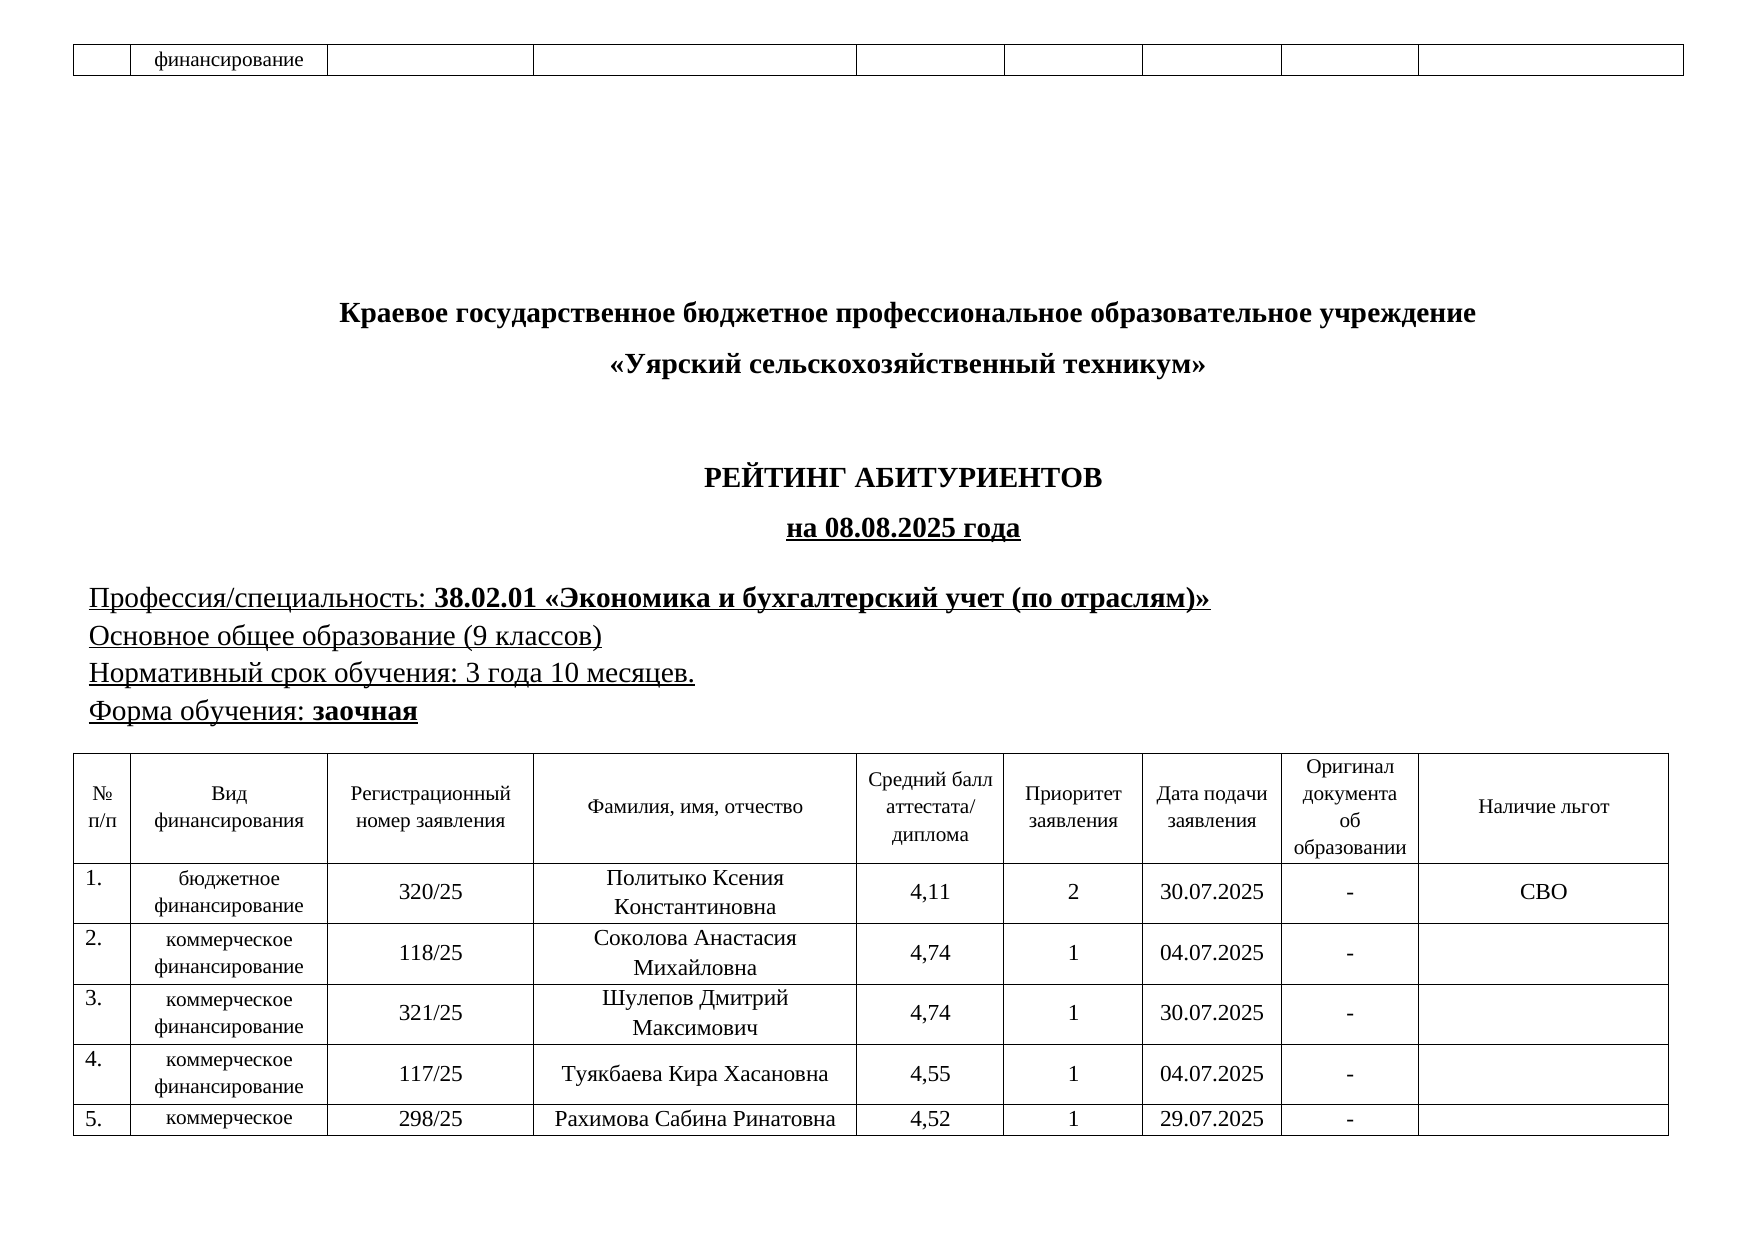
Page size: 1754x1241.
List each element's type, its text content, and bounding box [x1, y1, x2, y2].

table_cell [857, 45, 1004, 75]
table_cell [1282, 45, 1418, 75]
table_cell [74, 924, 130, 983]
text Форма обучения: заочная [88, 693, 1697, 727]
table_cell [1419, 1105, 1668, 1135]
table_cell - [1282, 1105, 1418, 1135]
table_cell [534, 45, 856, 75]
table_cell 298/25 [328, 1105, 533, 1135]
table_cell 118/25 [328, 924, 533, 983]
table_cell 30.07.2025 [1143, 864, 1281, 923]
table_cell коммерческое финансирование [131, 985, 327, 1044]
table_cell - [1282, 864, 1418, 923]
text Краевое государственное бюджетное профессиональное образовательное учреждение [118, 296, 1697, 329]
text Профессия/специальность: 38.02.01 «Экономика и бухгалтерский учет (по отраслям)» [88, 580, 1697, 613]
text Основное общее образование (9 классов) [88, 618, 1697, 651]
table_cell [1419, 924, 1668, 983]
table_header Оригинал документа об образовании [1282, 754, 1418, 863]
table_cell Соколова Анастасия Михайловна [534, 924, 856, 983]
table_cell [131, 1105, 327, 1135]
table_cell коммерческое финансирование [131, 1045, 327, 1104]
table_cell бюджетное финансирование [131, 864, 327, 923]
table_cell [74, 1105, 130, 1135]
table_cell - [1282, 924, 1418, 983]
table_cell 1 [1004, 985, 1142, 1044]
table_cell [1143, 45, 1281, 75]
text Нормативный срок обучения: 3 года 10 месяцев. [88, 655, 1697, 689]
table_cell 04.07.2025 [1143, 1045, 1281, 1104]
table_cell Политыко Ксения Константиновна [534, 864, 856, 923]
table_cell 4,52 [857, 1105, 1003, 1135]
table_cell 1 [1004, 924, 1142, 983]
table_cell [1419, 45, 1683, 75]
table_cell [74, 864, 130, 923]
table_cell 4,55 [857, 1045, 1003, 1104]
table_cell [74, 985, 130, 1044]
table_cell [1419, 985, 1668, 1044]
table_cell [131, 45, 327, 75]
table_header Приоритет заявления [1004, 754, 1142, 863]
table_header № п/п [74, 754, 130, 863]
table_header Фамилия, имя, отчество [534, 754, 856, 863]
table_cell 320/25 [328, 864, 533, 923]
table_cell 321/25 [328, 985, 533, 1044]
table_cell 4,11 [857, 864, 1003, 923]
table_cell 29.07.2025 [1143, 1105, 1281, 1135]
table_cell Туякбаева Кира Хасановна [534, 1045, 856, 1104]
table_cell коммерческое финансирование [131, 924, 327, 983]
text РЕЙТИНГ АБИТУРИЕНТОВ [108, 460, 1699, 493]
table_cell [534, 1105, 856, 1135]
table_cell [74, 45, 130, 75]
table_header Наличие льгот [1419, 754, 1668, 863]
table_cell 30.07.2025 [1143, 985, 1281, 1044]
table_cell [74, 1045, 130, 1104]
table_cell [1005, 45, 1142, 75]
table_cell СВО [1419, 864, 1668, 923]
table_cell - [1282, 985, 1418, 1044]
table_cell 1 [1004, 1045, 1142, 1104]
table_cell 4,74 [857, 985, 1003, 1044]
table_header Дата подачи заявления [1143, 754, 1281, 863]
text на 08.08.2025 года [108, 510, 1699, 544]
table_cell 04.07.2025 [1143, 924, 1281, 983]
table_header Средний балл аттестата/ диплома [857, 754, 1003, 863]
table_header Регистрационный номер заявления [328, 754, 533, 863]
table_cell Шулепов Дмитрий Максимович [534, 985, 856, 1044]
table_cell 2 [1004, 864, 1142, 923]
table_cell [328, 45, 533, 75]
table_cell 1 [1004, 1105, 1142, 1135]
text «Уярский сельскохозяйственный техникум» [118, 346, 1697, 379]
table_cell 117/25 [328, 1045, 533, 1104]
table_cell - [1282, 1045, 1418, 1104]
table_header Вид финансирования [131, 754, 327, 863]
table_cell [1419, 1045, 1668, 1104]
table_cell 4,74 [857, 924, 1003, 983]
